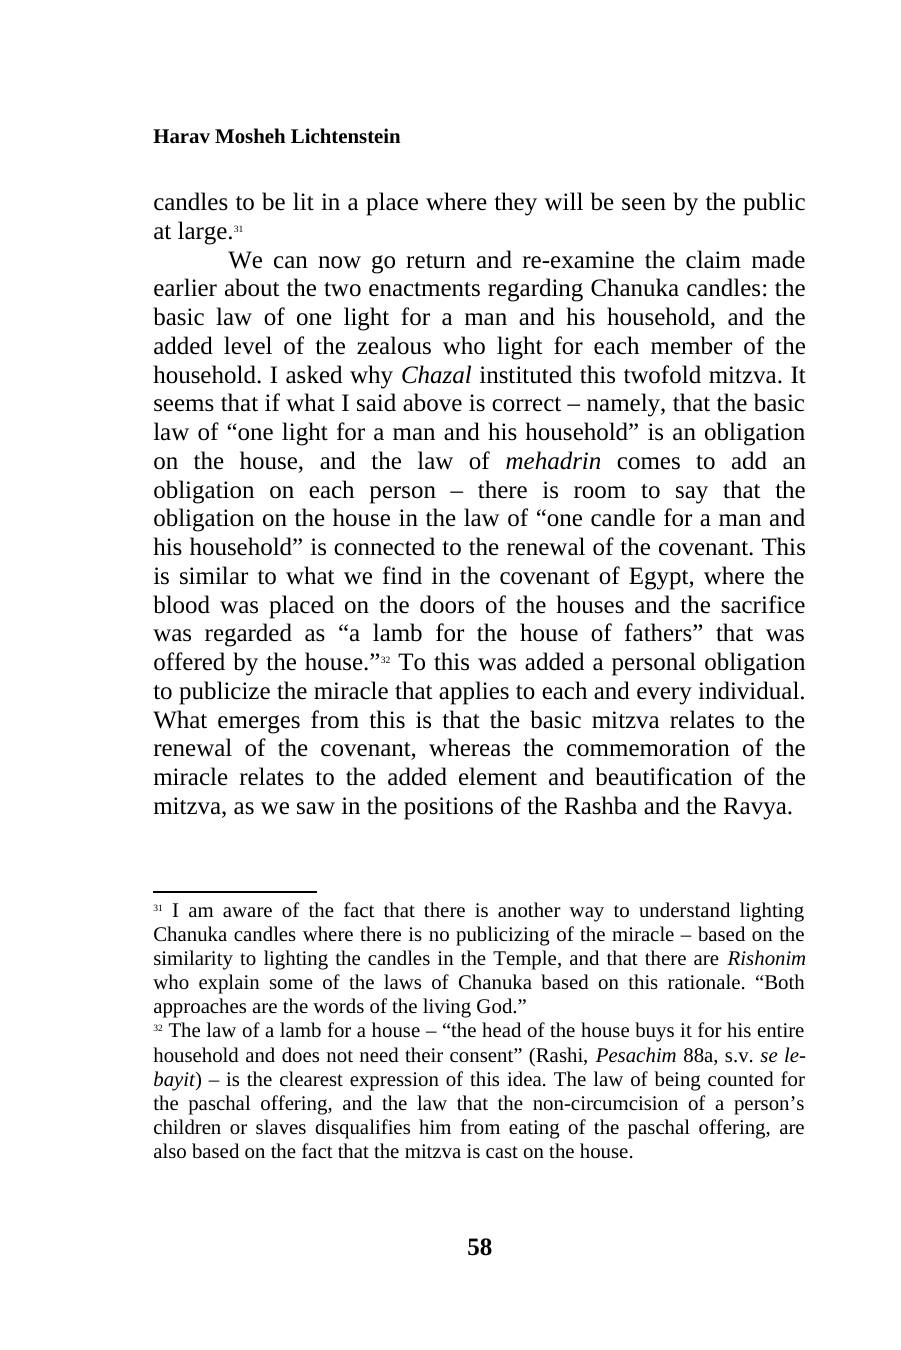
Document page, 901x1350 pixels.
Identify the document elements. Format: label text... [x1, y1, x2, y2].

text We can now go return and re-examine the claim made earlier about the two enactments regarding Chanuka candles: the basic law of one light for a man and his household, and the added level of the zealous who light for each member of the household. I asked why Chazal instituted this twofold mitzva. It seems that if what I said above is correct – namely, that the basic law of “one light for a man and his household” is an obligation on the house, and the law of mehadrin comes to add an obligation on each person – there is room to say that the obligation on the house in the law of “one candle for a man and his household” is connected to the renewal of the covenant. This is similar to what we find in the covenant of , where the blood was placed on the doors of the houses and the sacrifice was regarded as “a lamb for the house of fathers” that was offered by the house.” To this was added a personal obligation to publicize the miracle that applies to each and every individual. What emerges from this is that the basic mitzva relates to the renewal of the covenant, whereas the commemoration of the miracle relates to the added element and beautification of the mitzva, as we saw in the positions of the Rashba and the Ravya. [153, 245, 806, 820]
